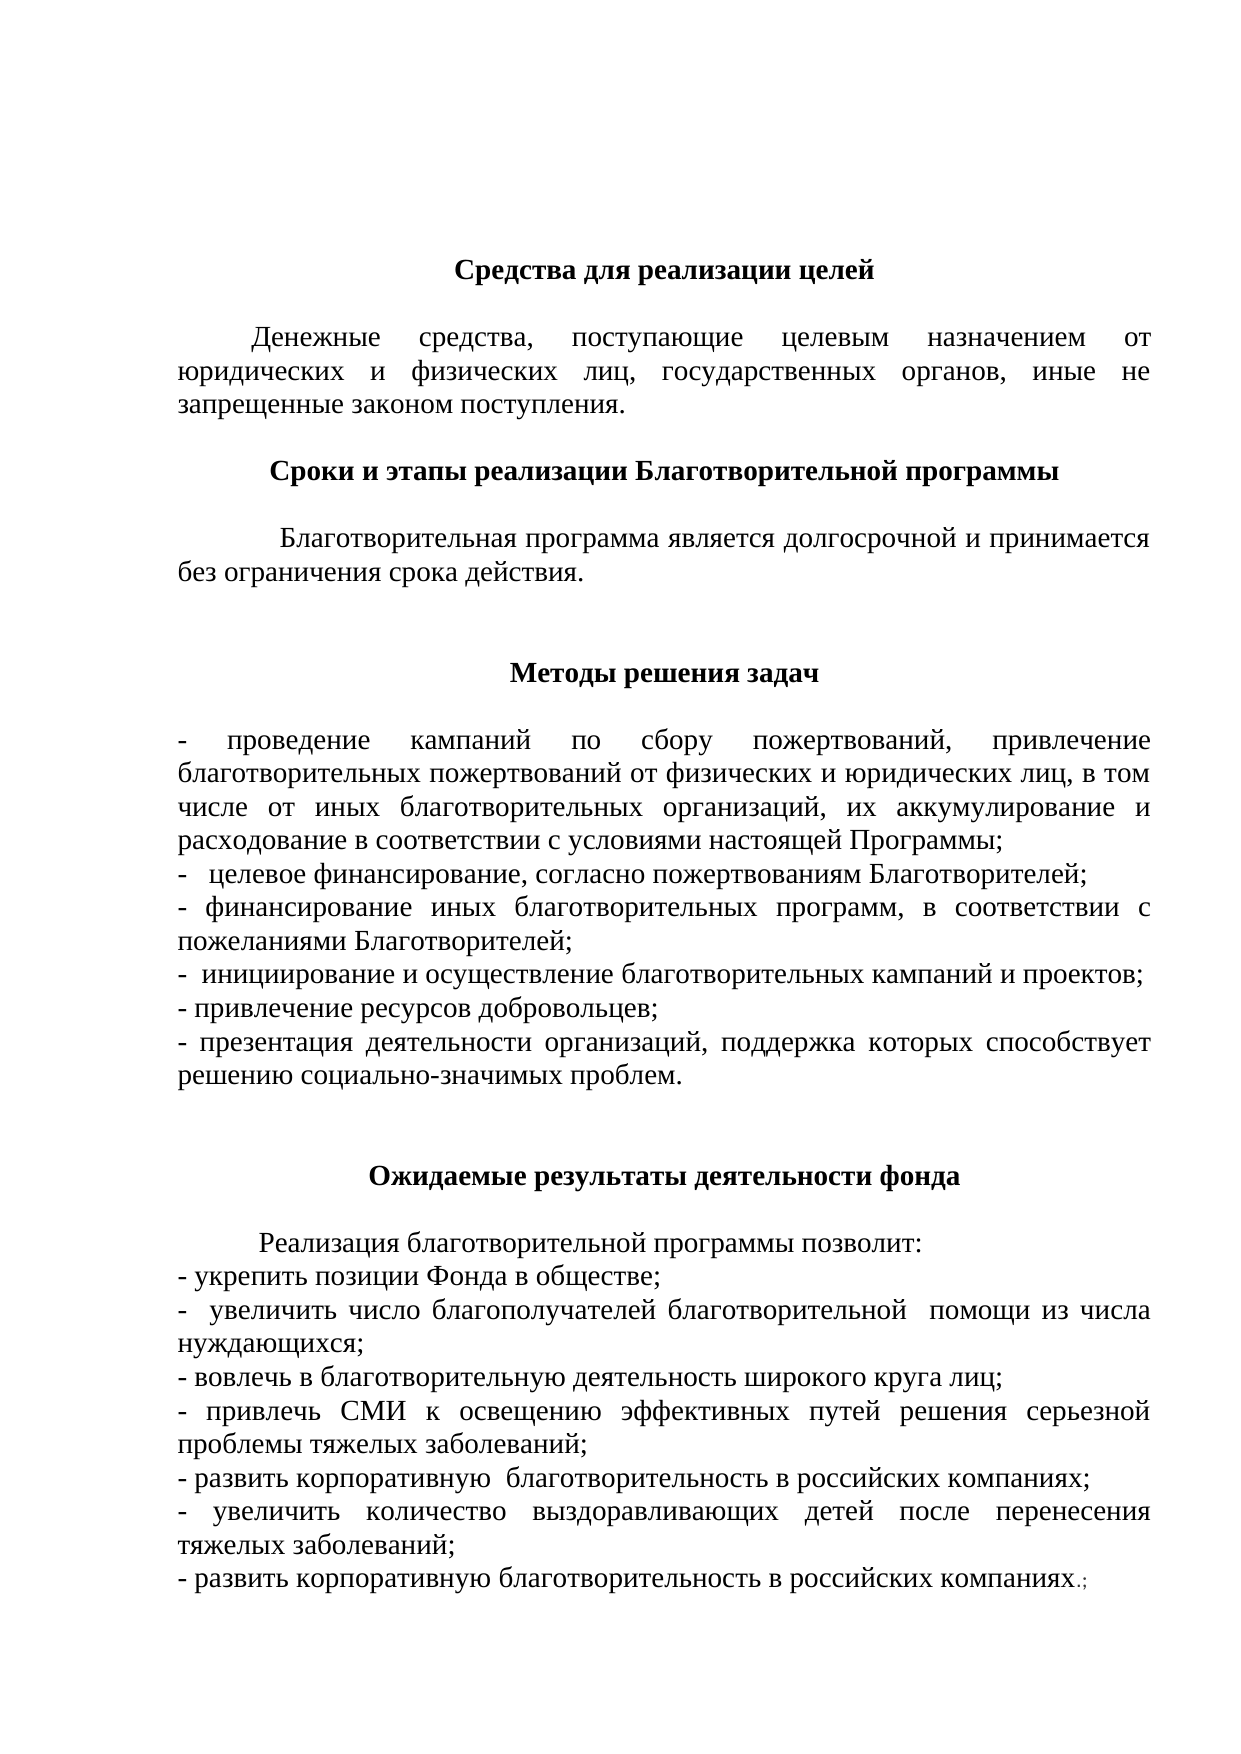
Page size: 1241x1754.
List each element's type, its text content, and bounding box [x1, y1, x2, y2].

text Сроки и этапы реализации Благотворительной программы [177, 453, 1152, 487]
text - вовлечь в благотворительную деятельность широкого круга лиц; [177, 1359, 1152, 1393]
text - финансирование иных благотворительных программ, в соответствии с пожеланиями Благотворителей; [177, 889, 1152, 957]
text Ожидаемые результаты деятельности фонда [177, 1158, 1152, 1191]
text Средства для реализации целей [177, 252, 1152, 286]
text - проведение кампаний по сбору пожертвований, привлечение благотворительных пожертвований от физических и юридических лиц, в том числе от иных благотворительных организаций, их аккумулирование и расходование в соответствии с условиями настоящей Программы; [177, 722, 1152, 856]
text - увеличить число благополучателей благотворительной помощи из числа нуждающихся; [177, 1292, 1152, 1359]
text - увеличить количество выздоравливающих детей после перенесения тяжелых заболеваний; [177, 1493, 1152, 1560]
text Благотворительная программа является долгосрочной и принимается без ограничения срока действия. [177, 521, 1152, 588]
text - развить корпоративную благотворительность в российских компаниях; [177, 1460, 1152, 1493]
text Методы решения задач [177, 655, 1152, 688]
text - укрепить позиции Фонда в обществе; [177, 1258, 1152, 1292]
text - целевое финансирование, согласно пожертвованиям Благотворителей; [177, 856, 1152, 889]
text - развить корпоративную благотворительность в российских компаниях.; [177, 1560, 1152, 1594]
text - инициирование и осуществление благотворительных кампаний и проектов; [177, 957, 1152, 990]
text Денежные средства, поступающие целевым назначением от юридических и физических лиц, государственных органов, иные не запрещенные законом поступления. [177, 319, 1152, 420]
text - презентация деятельности организаций, поддержка которых способствует решению социально-значимых проблем. [177, 1024, 1152, 1091]
text Реализация благотворительной программы позволит: [177, 1225, 1152, 1258]
text - привлечь СМИ к освещению эффективных путей решения серьезной проблемы тяжелых заболеваний; [177, 1393, 1152, 1460]
text - привлечение ресурсов добровольцев; [177, 990, 1152, 1024]
